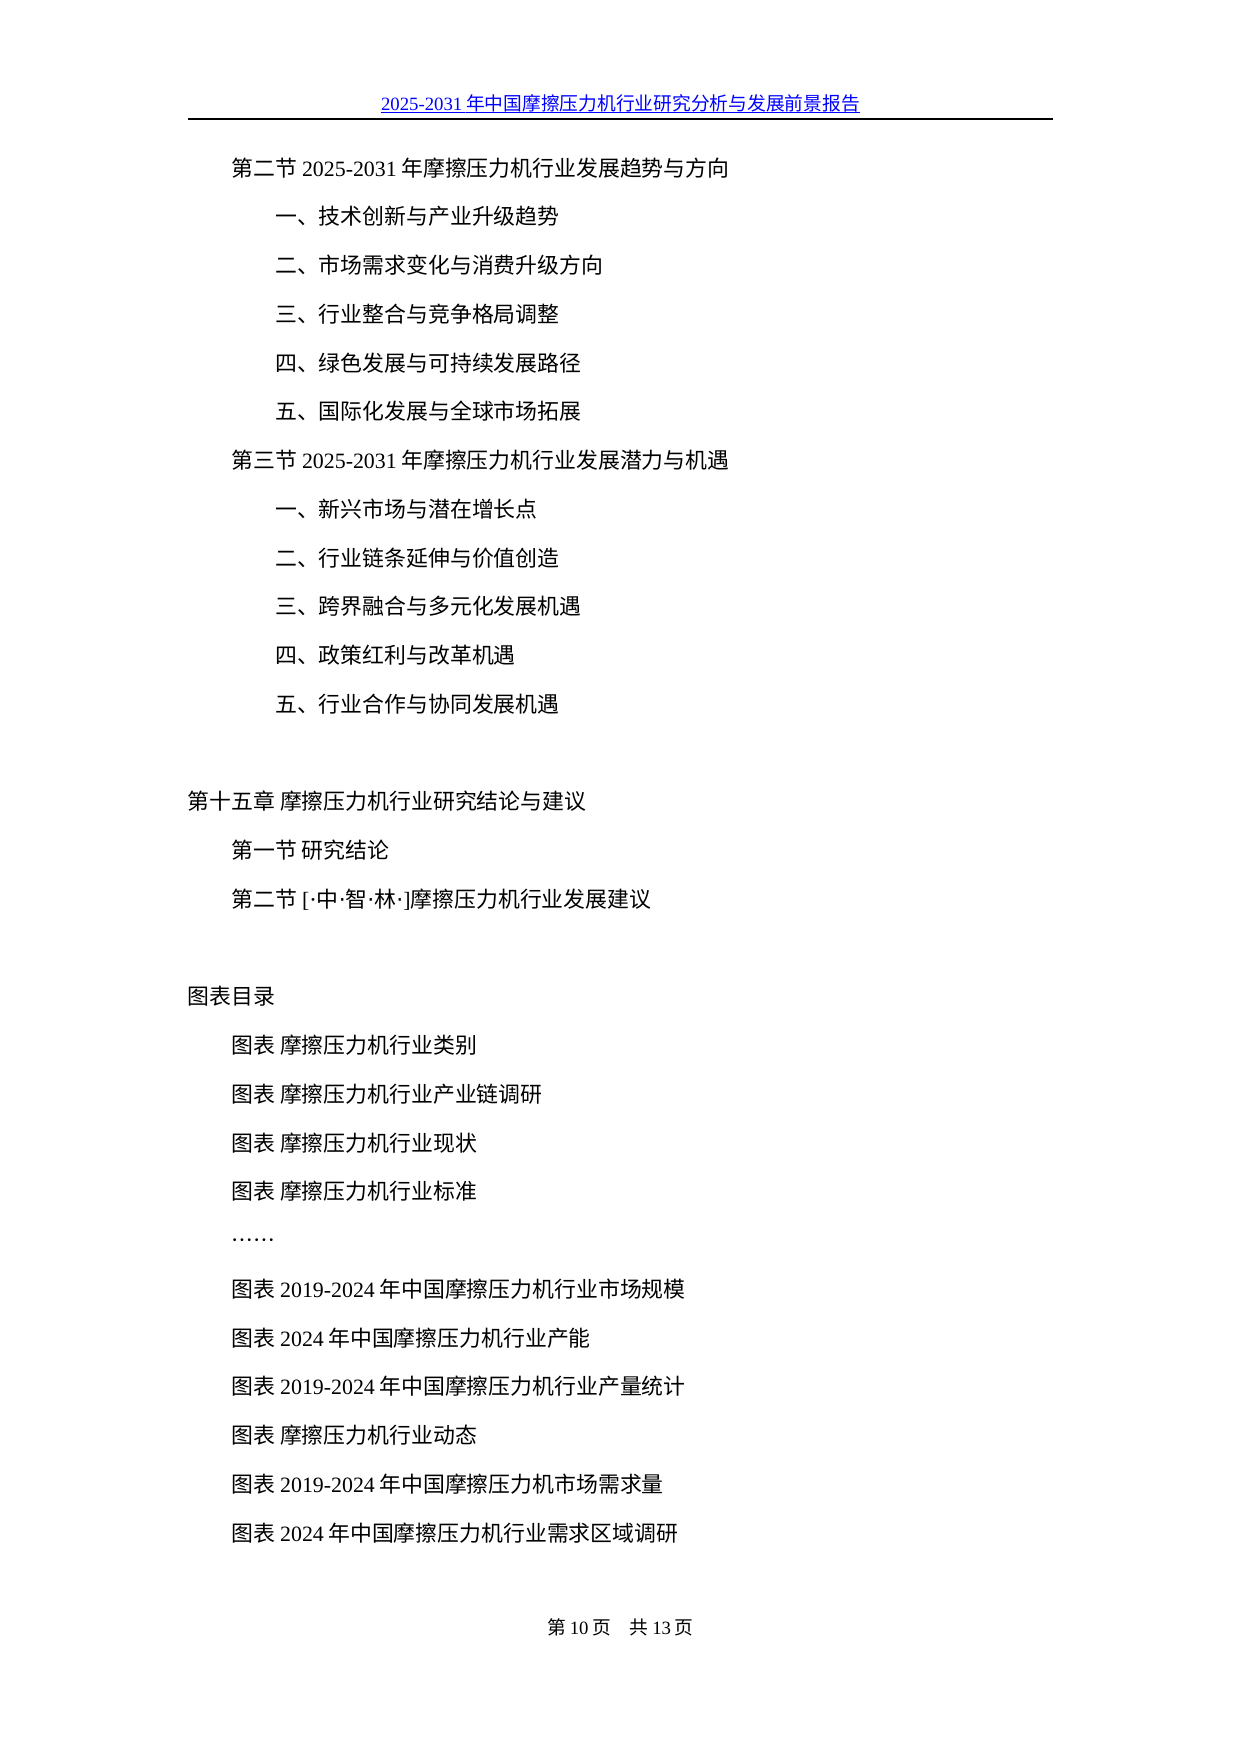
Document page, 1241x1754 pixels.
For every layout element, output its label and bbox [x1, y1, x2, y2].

text [187, 150, 1053, 1548]
